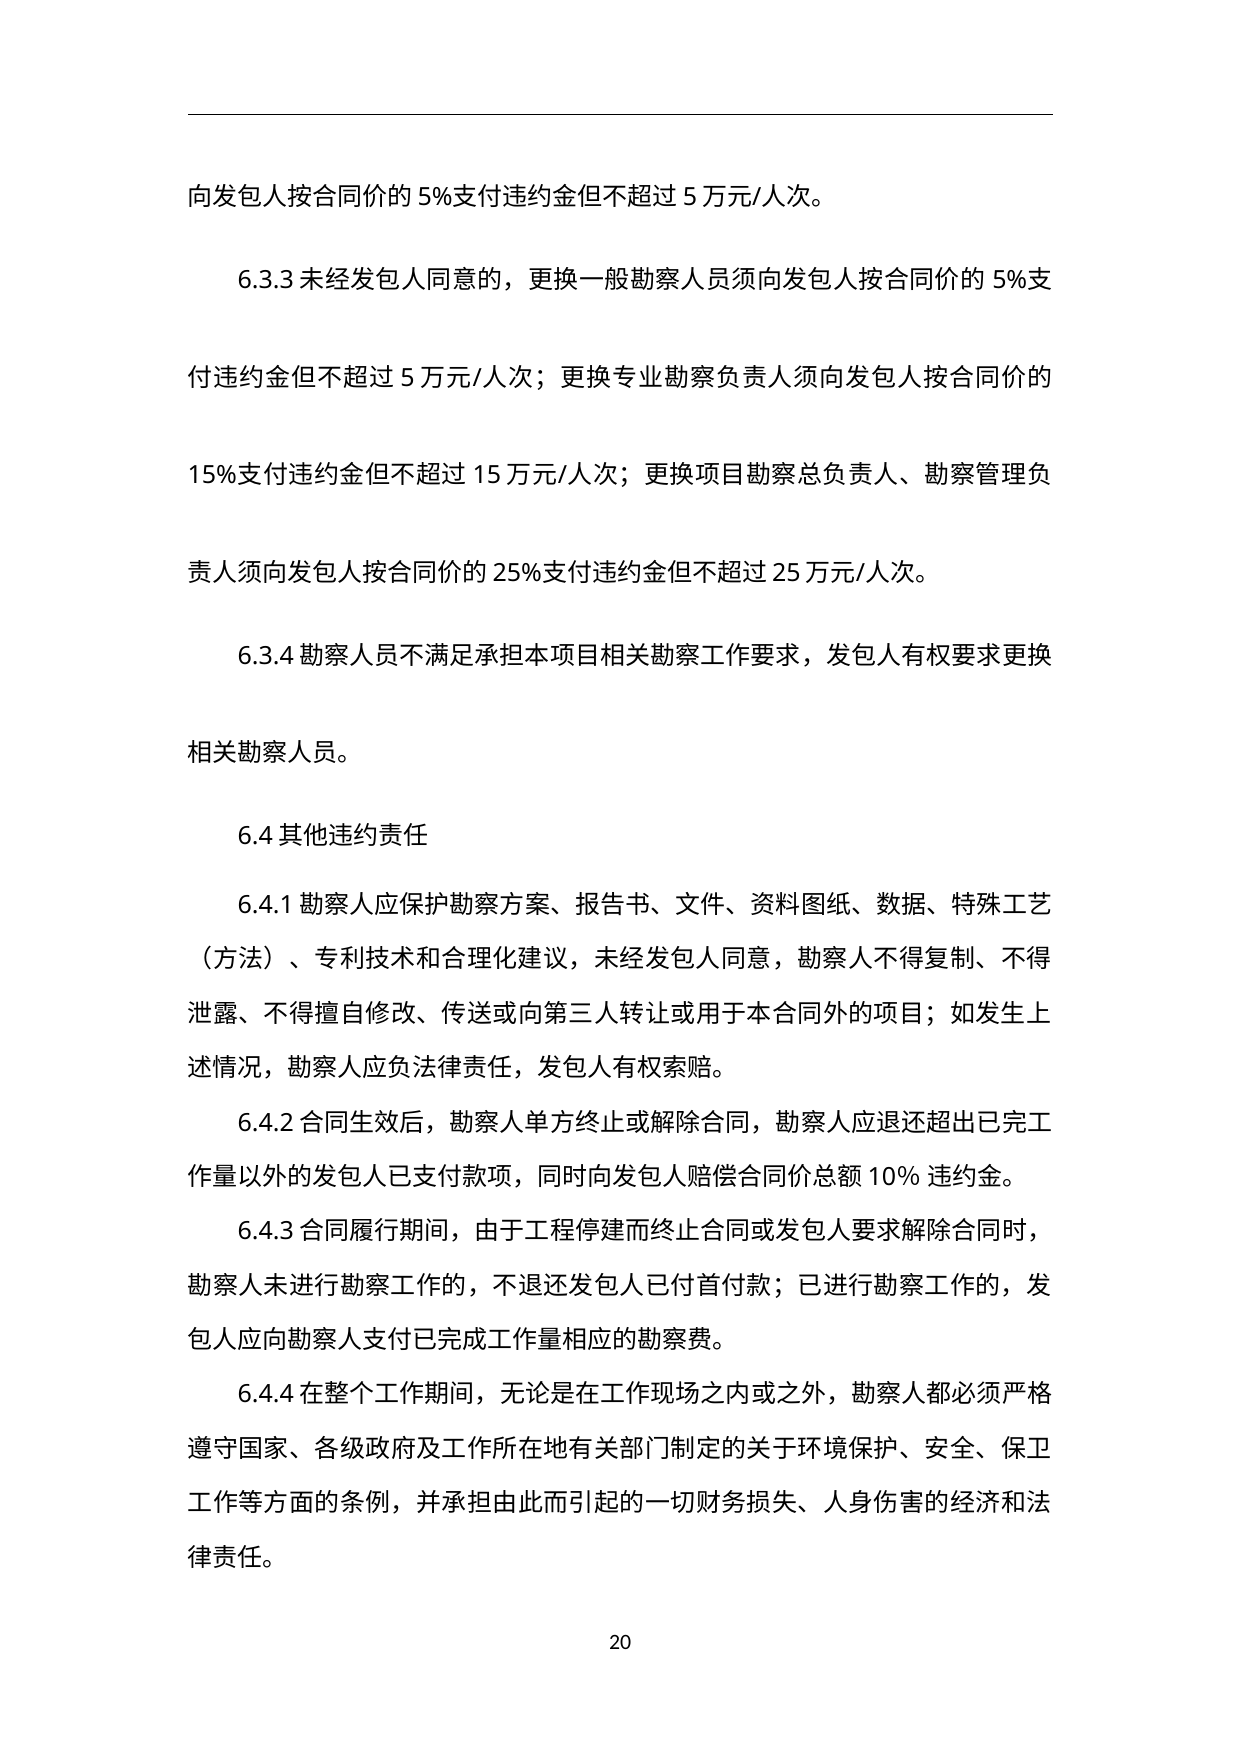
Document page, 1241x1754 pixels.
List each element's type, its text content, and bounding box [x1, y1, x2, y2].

text 6.4.3合同履行期间，由于工程停建而终止合同或发包人要求解除合同时，勘察人未进行勘察工作的，不退还发包人已付首付款；已进行勘察工作的，发包人应向勘察人支付已完成工作量相应的勘察费。 [187, 1211, 1053, 1356]
text 6.3.3未经发包人同意的，更换一般勘察人员须向发包人按合同价的5%支付违约金但不超过5万元/人次；更换专业勘察负责人须向发包人按合同价的15%支付违约金但不超过15万元/人次；更换项目勘察总负责人、勘察管理负责人须向发包人按合同价的25%支付违约金但不超过25万元/人次。 [187, 245, 1053, 603]
text 6.3.4勘察人员不满足承担本项目相关勘察工作要求，发包人有权要求更换相关勘察人员。 [187, 621, 1053, 783]
text 6.4.1勘察人应保护勘察方案、报告书、文件、资料图纸、数据、特殊工艺（方法）、专利技术和合理化建议，未经发包人同意，勘察人不得复制、不得泄露、不得擅自修改、传送或向第三人转让或用于本合同外的项目；如发生上述情况，勘察人应负法律责任，发包人有权索赔。 [187, 884, 1053, 1084]
text 6.4其他违约责任 [187, 801, 1053, 866]
text 6.4.2合同生效后，勘察人单方终止或解除合同，勘察人应退还超出已完工作量以外的发包人已支付款项，同时向发包人赔偿合同价总额10％ 违约金。 [187, 1102, 1053, 1193]
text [187, 162, 1053, 227]
text 6.4.4在整个工作期间，无论是在工作现场之内或之外，勘察人都必须严格遵守国家、各级政府及工作所在地有关部门制定的关于环境保护、安全、保卫工作等方面的条例，并承担由此而引起的一切财务损失、人身伤害的经济和法律责任。 [187, 1374, 1053, 1573]
